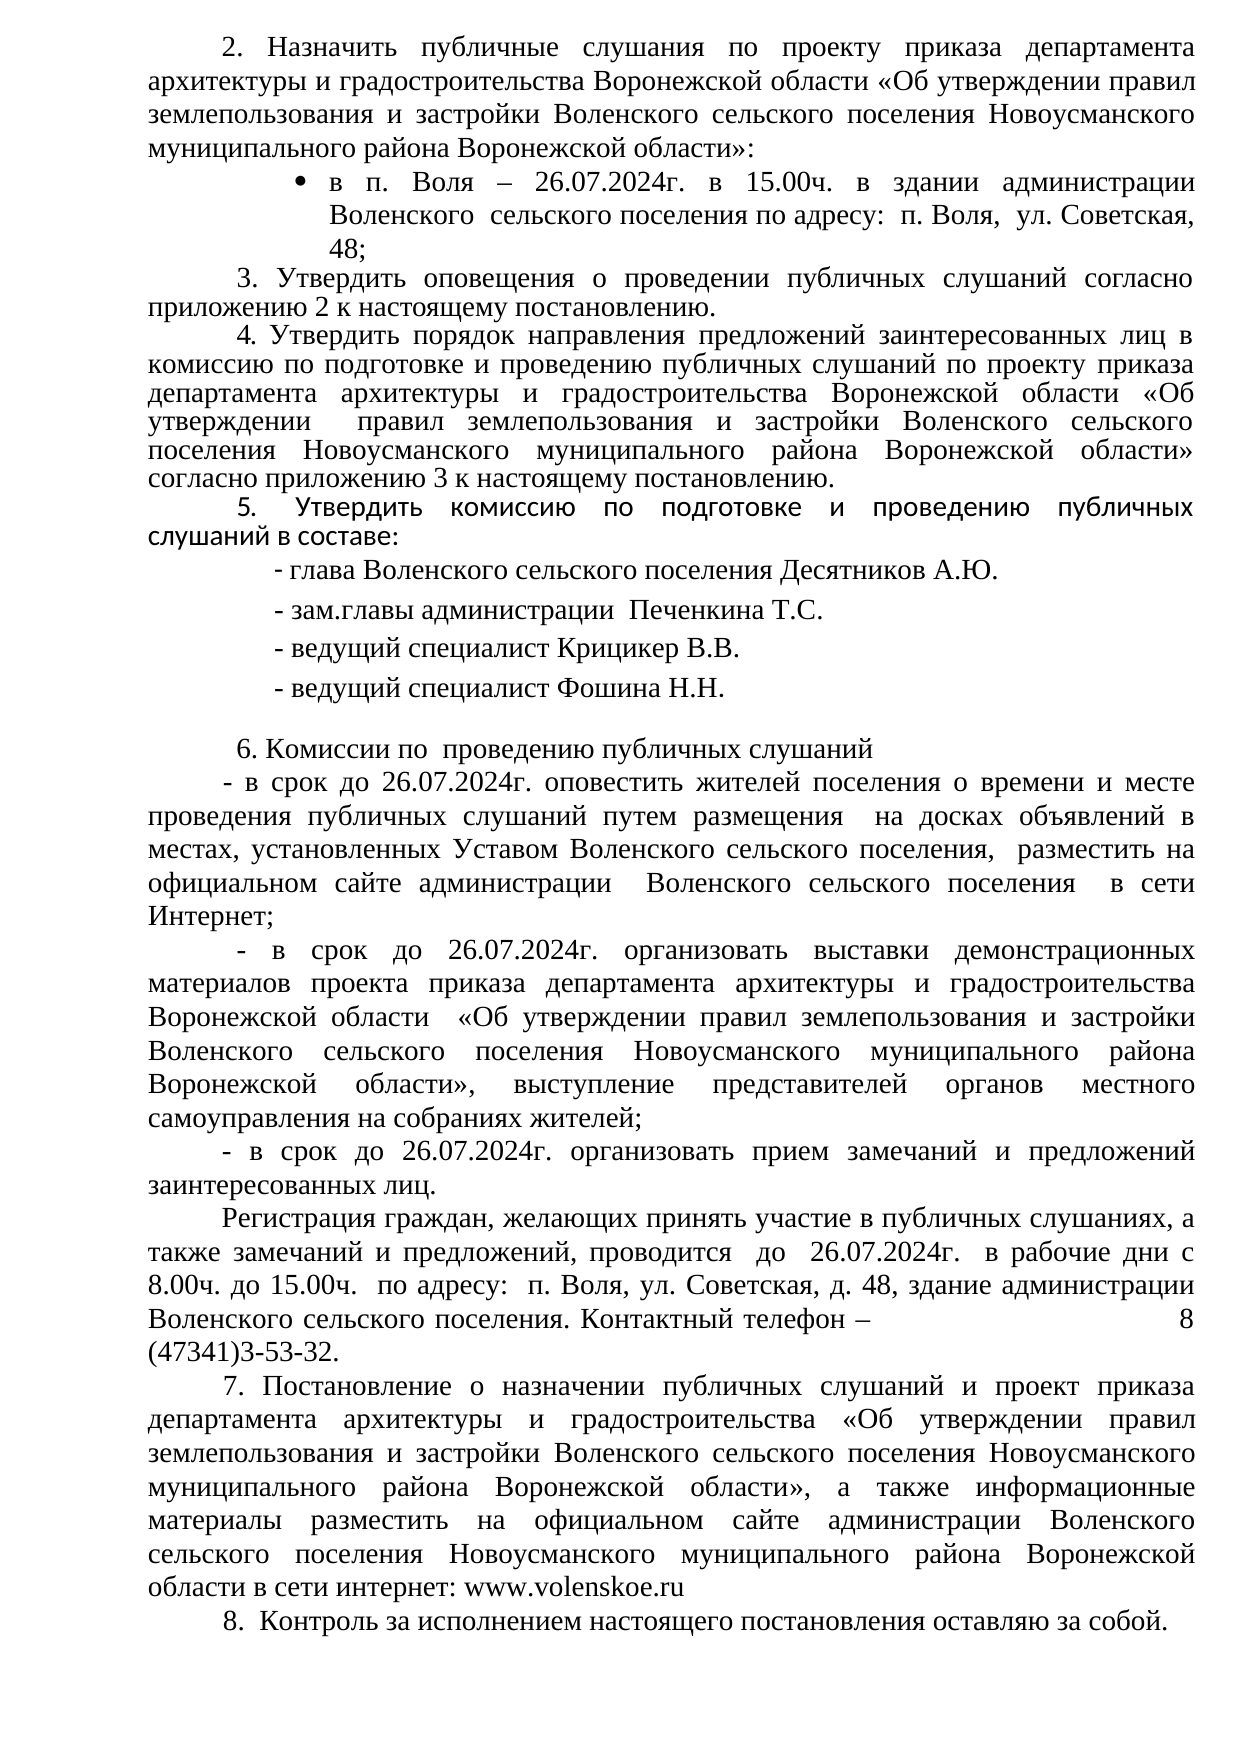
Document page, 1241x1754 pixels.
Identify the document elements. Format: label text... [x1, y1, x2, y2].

list - глава Воленского сельского поселения Десятников А.Ю. [274, 551, 1196, 587]
text 4. Утвердить порядок направления предложений заинтересованных лиц в комиссию по подготовке и проведению публичных слушаний по проекту приказа департамента архитектуры и градостроительства Воронежской области «Об утверждении правил землепользования и застройки Воленского сельского поселения Новоусманского муниципального района Воронежской области» согласно приложению 3 к настоящему постановлению. [148, 322, 1194, 494]
list - ведущий специалист Крицикер В.В. [274, 630, 1196, 664]
text - в срок до 26.07.2024г. организовать прием замечаний и предложений заинтересованных лиц. [148, 1133, 1196, 1200]
text Регистрация граждан, желающих принять участие в публичных слушаниях, а также замечаний и предложений, проводится до 26.07.2024г. в рабочие дни с 8.00ч. до 15.00ч. по адресу: п. Воля, ул. Советская, д. 48, здание администрации Воленского сельского поселения. Контактный телефон – 8 (47341)3-53-32. [148, 1200, 1196, 1368]
list Утвердить комиссию по подготовке и проведению публичных слушаний в составе: [148, 494, 1194, 551]
text - в срок до 26.07.2024г. оповестить жителей поселения о времени и месте проведения публичных слушаний путем размещения на досках объявлений в местах, установленных Уставом Воленского сельского поселения, разместить на официальном сайте администрации Воленского сельского поселения в сети Интернет; [148, 764, 1196, 932]
text 6. Комиссии по проведению публичных слушаний [148, 731, 1196, 764]
text - в срок до 26.07.2024г. организовать выставки демонстрационных материалов проекта приказа департамента архитектуры и градостроительства Воронежской области «Об утверждении правил землепользования и застройки Воленского сельского поселения Новоусманского муниципального района Воронежской области», выступление представителей органов местного самоуправления на собраниях жителей; [148, 932, 1196, 1133]
text 8. Контроль за исполнением настоящего постановления оставляю за собой. [148, 1603, 1196, 1636]
text 7. Постановление о назначении публичных слушаний и проект приказа департамента архитектуры и градостроительства «Об утверждении правил землепользования и застройки Воленского сельского поселения Новоусманского муниципального района Воронежской области», а также информационные материалы разместить на официальном сайте администрации Воленского сельского поселения Новоусманского муниципального района Воронежской области в сети интернет: www.volenskoe.ru [148, 1368, 1196, 1603]
list - ведущий специалист Фошина Н.Н. [274, 669, 1196, 704]
list - зам.главы администрации Печенкина Т.С. [274, 592, 1196, 625]
list в п. Воля – 26.07.2024г. в 15.00ч. в здании администрации Воленского сельского поселения по адресу: п. Воля, ул. Советская, 48; [295, 164, 1196, 264]
text 3. Утвердить оповещения о проведении публичных слушаний согласно приложению 2 к настоящему постановлению. [148, 264, 1194, 322]
text 2. Назначить публичные слушания по проекту приказа департамента архитектуры и градостроительства Воронежской области «Об утверждении правил землепользования и застройки Воленского сельского поселения Новоусманского муниципального района Воронежской области»: [148, 29, 1196, 164]
